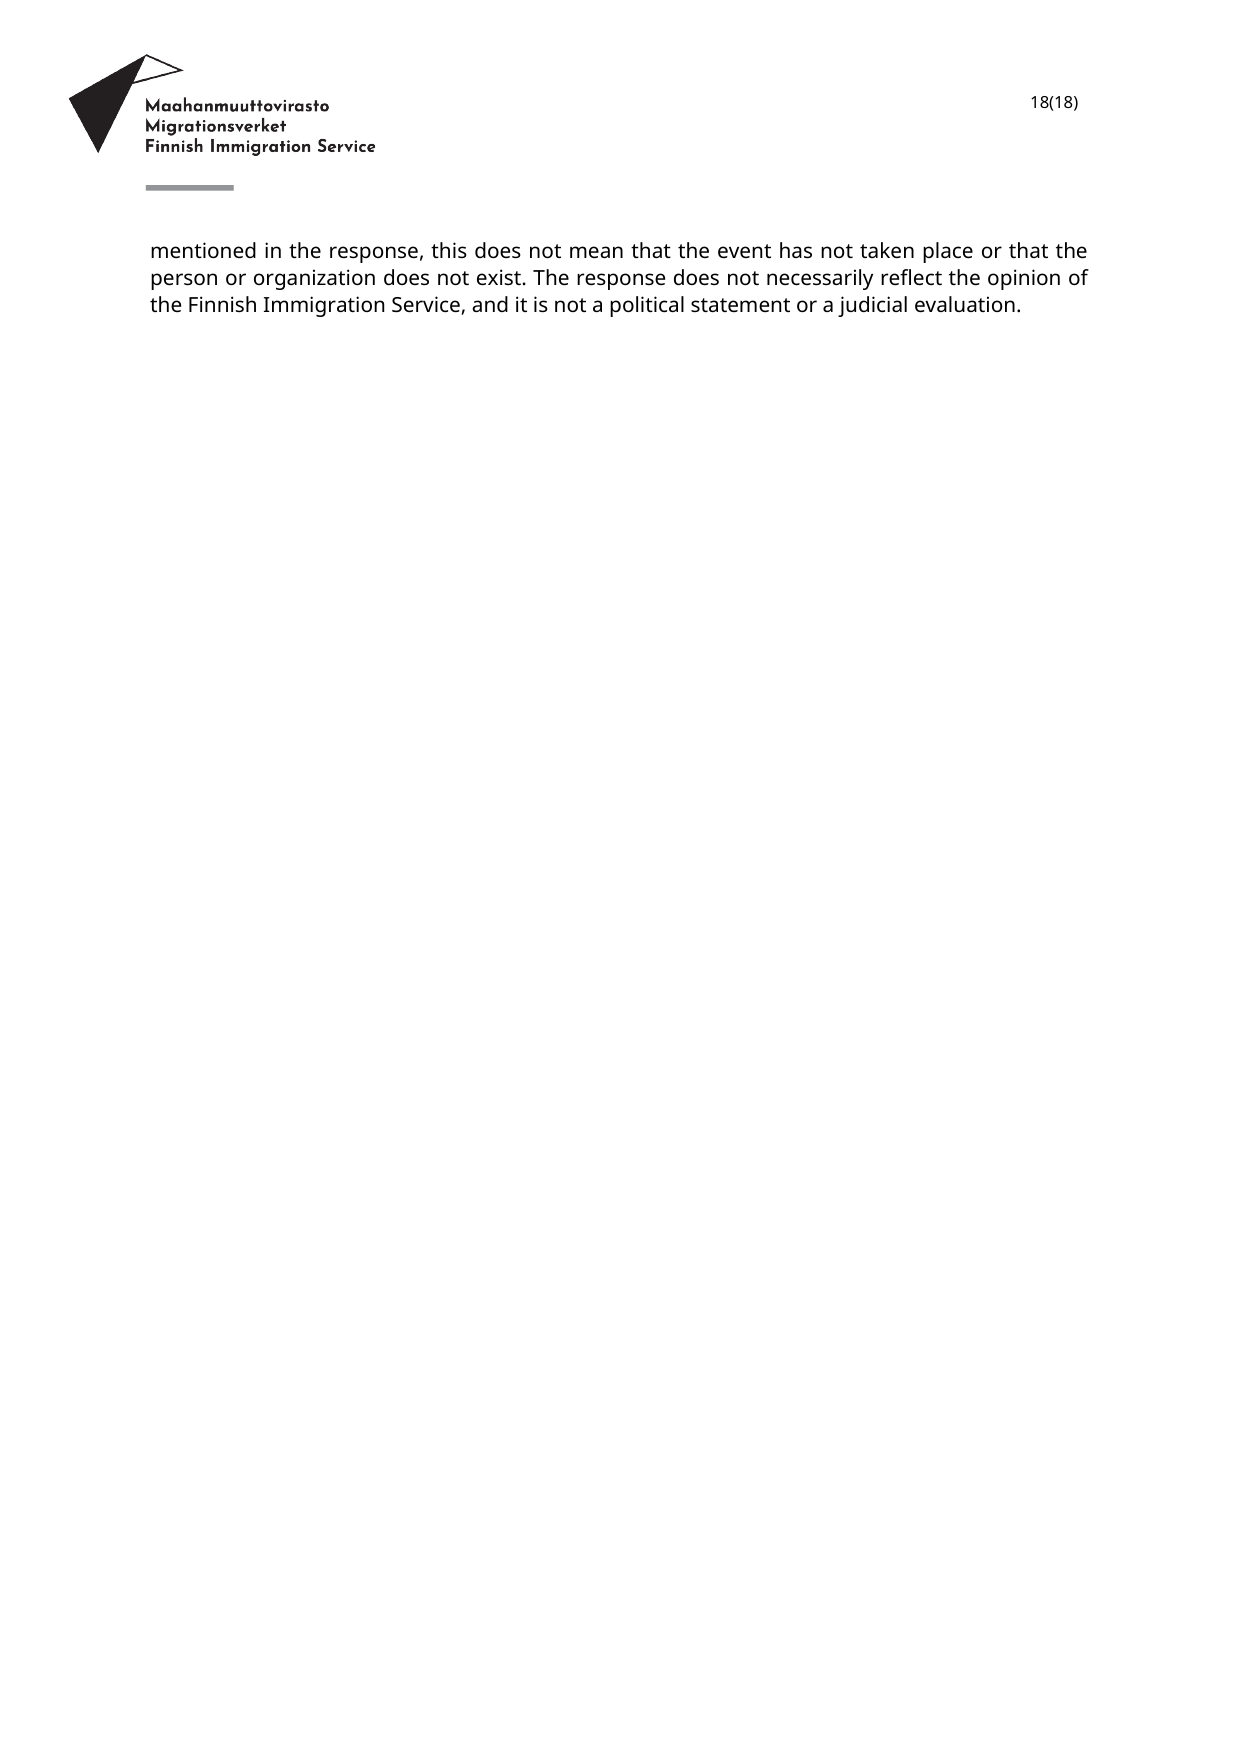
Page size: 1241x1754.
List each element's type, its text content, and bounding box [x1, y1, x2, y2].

picture [68, 54, 376, 191]
